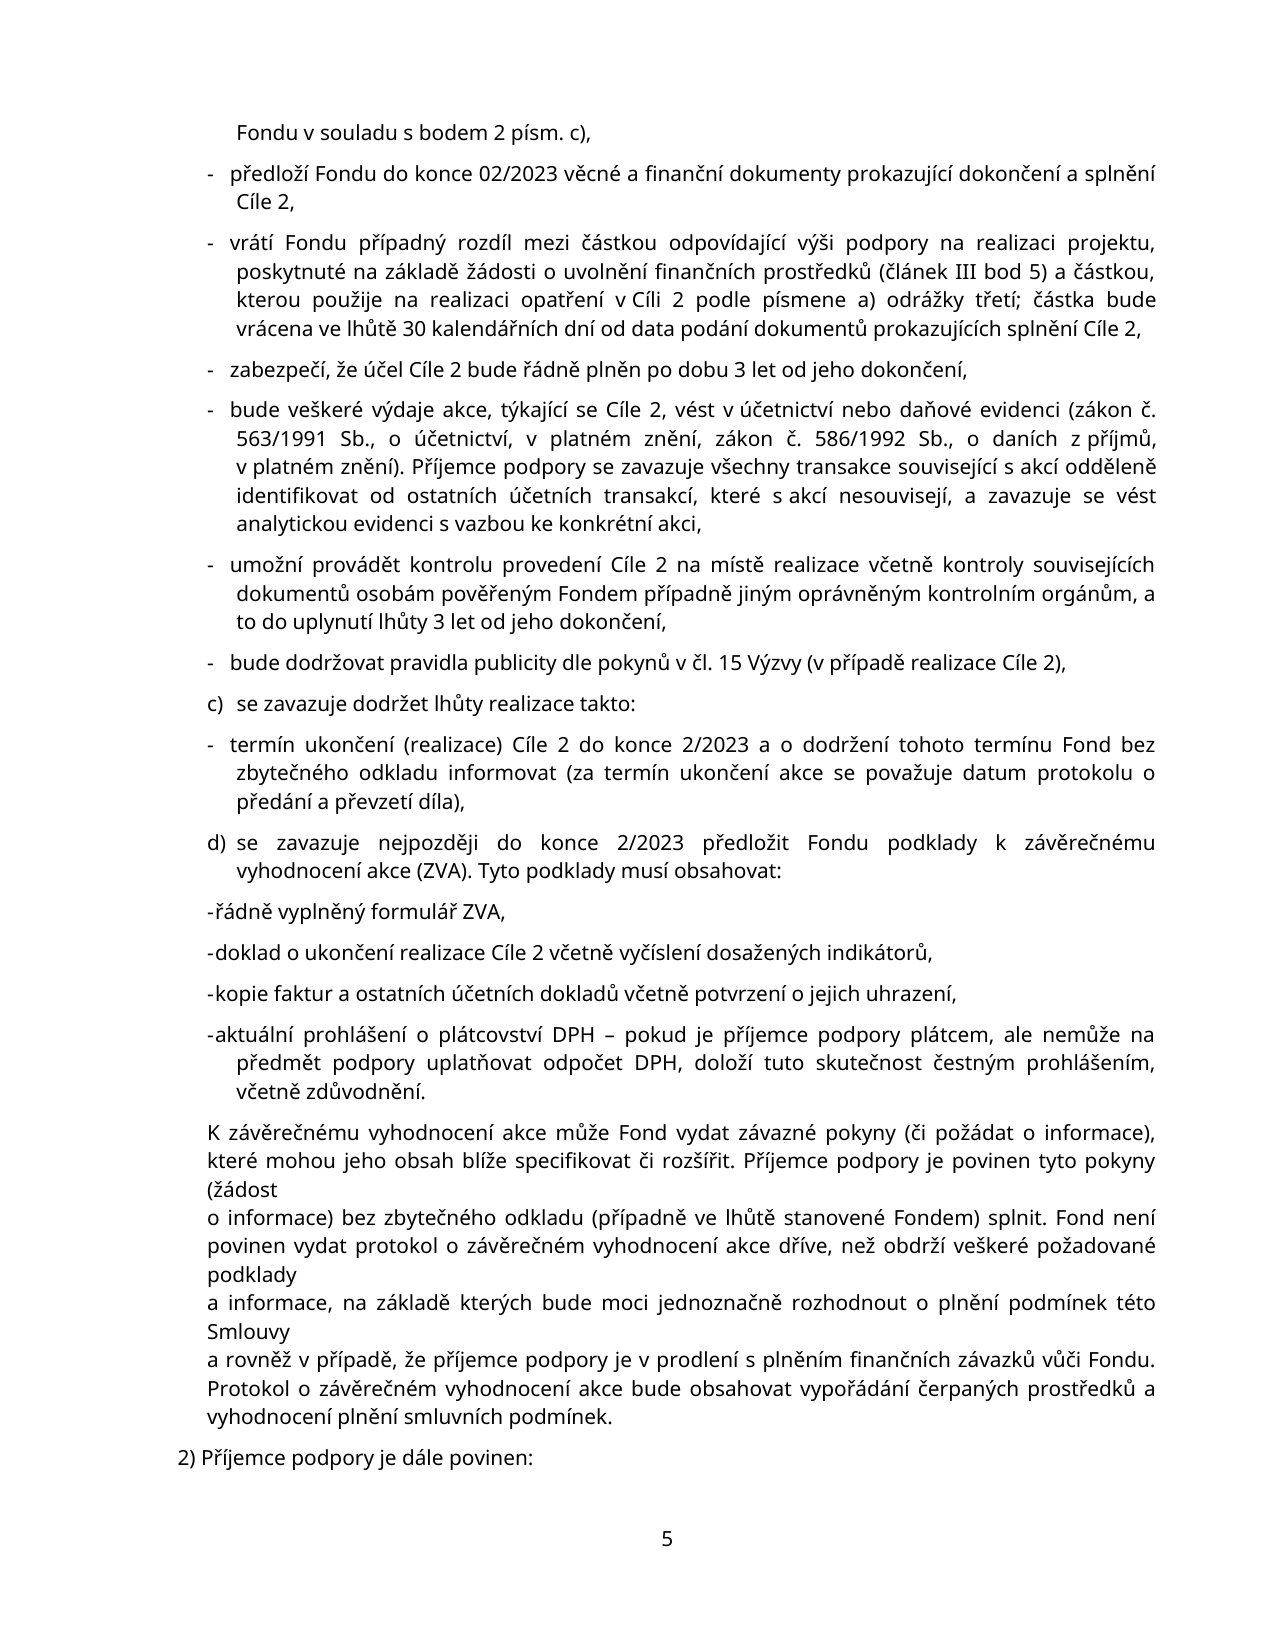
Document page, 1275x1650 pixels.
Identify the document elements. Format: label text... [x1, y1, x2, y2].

list se zavazuje dodržet lhůty realizace takto: [207, 689, 1157, 717]
list kopie faktur a ostatních účetních dokladů včetně potvrzení o jejich uhrazení, [207, 979, 1157, 1007]
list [207, 118, 1157, 147]
list zabezpečí, že účel Cíle 2 bude řádně plněn po dobu 3 let od jeho dokončení, [207, 355, 1157, 383]
list bude dodržovat pravidla publicity dle pokynů v čl. 15 Výzvy (v případě realizace Cíle 2), [207, 648, 1157, 677]
list doklad o ukončení realizace Cíle 2 včetně vyčíslení dosažených indikátorů, [207, 938, 1157, 967]
list bude veškeré výdaje akce, týkající se Cíle 2, vést v účetnictví nebo daňové evidenci (zákon č. 563/1991 Sb., o účetnictví, v platném znění, zákon č. 586/1992 Sb., o daních z příjmů, v platném znění). Příjemce podpory se zavazuje všechny transakce související s akcí odděleně identifikovat od ostatních účetních transakcí, které s akcí nesouvisejí, a zavazuje se vést analytickou evidenci s vazbou ke konkrétní akci, [207, 396, 1157, 538]
list umožní provádět kontrolu provedení Cíle 2 na místě realizace včetně kontroly souvisejících dokumentů osobám pověřeným Fondem případně jiným oprávněným kontrolním orgánům, a to do uplynutí lhůty 3 let od jeho dokončení, [207, 550, 1157, 636]
list vrátí Fondu případný rozdíl mezi částkou odpovídající výši podpory na realizaci projektu, poskytnuté na základě žádosti o uvolnění finančních prostředků (článek III bod 5) a částkou, kterou použije na realizaci opatření v Cíli 2 podle písmene a) odrážky třetí; částka bude vrácena ve lhůtě 30 kalendářních dní od data podání dokumentů prokazujících splnění Cíle 2, [207, 228, 1157, 342]
list se zavazuje nejpozději do konce 2/2023 předložit Fondu podklady k závěrečnému vyhodnocení akce (ZVA). Tyto podklady musí obsahovat: [207, 828, 1157, 885]
text K závěrečnému vyhodnocení akce může Fond vydat závazné pokyny (či požádat o informace), které mohou jeho obsah blíže specifikovat či rozšířit. Příjemce podpory je povinen tyto pokyny (žádost o informace) bez zbytečného odkladu (případně ve lhůtě stanovené Fondem) splnit. Fond není povinen vydat protokol o závěrečném vyhodnocení akce dříve, než obdrží veškeré požadované podklady a informace, na základě kterých bude moci jednoznačně rozhodnout o plnění podmínek této Smlouvy a rovněž v případě, že příjemce podpory je v prodlení s plněním finančních závazků vůči Fondu. Protokol o závěrečném vyhodnocení akce bude obsahovat vypořádání čerpaných prostředků a vyhodnocení plnění smluvních podmínek. [207, 1118, 1157, 1431]
list řádně vyplněný formulář ZVA, [207, 897, 1157, 926]
text 2) Příjemce podpory je dále povinen: [177, 1443, 1157, 1472]
list termín ukončení (realizace) Cíle 2 do konce 2/2023 a o dodržení tohoto termínu Fond bez zbytečného odkladu informovat (za termín ukončení akce se považuje datum protokolu o předání a převzetí díla), [207, 730, 1157, 815]
list předloží Fondu do konce 02/2023 věcné a finanční dokumenty prokazující dokončení a splnění Cíle 2, [207, 159, 1157, 216]
list aktuální prohlášení o plátcovství DPH – pokud je příjemce podpory plátcem, ale nemůže na předmět podpory uplatňovat odpočet DPH, doloží tuto skutečnost čestným prohlášením, včetně zdůvodnění. [207, 1020, 1157, 1105]
